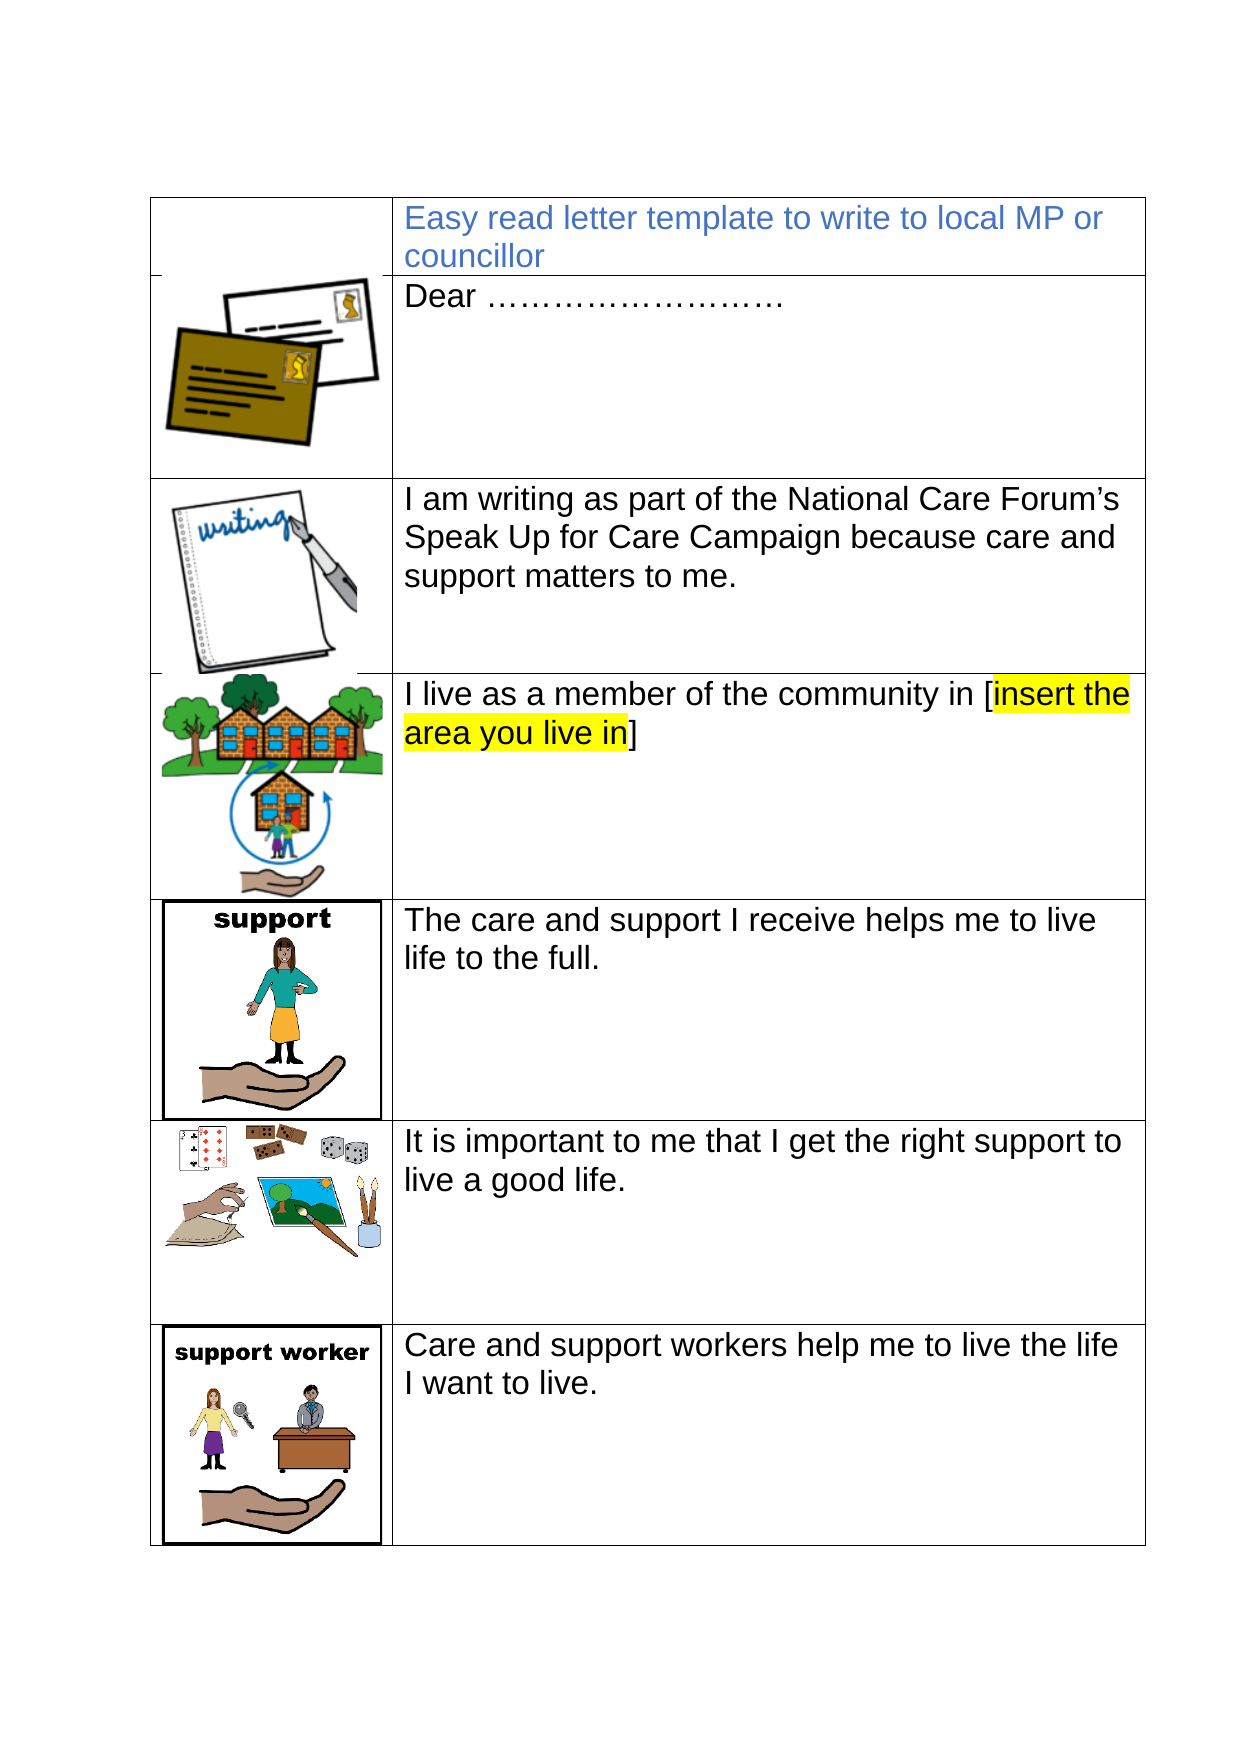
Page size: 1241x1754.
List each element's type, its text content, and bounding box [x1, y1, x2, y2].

table_cell It is important to me that I get the right support to live a good life. [393, 1121, 1145, 1324]
table_cell [383, 900, 392, 1120]
picture [161, 1324, 383, 1545]
table_header Easy read letter template to write to local MP or councillor [393, 198, 1145, 275]
table_cell [358, 479, 392, 673]
table_cell [383, 674, 392, 899]
table_cell I am writing as part of the National Care Forum’s Speak Up for Care Campaign because care and support matters to me. [393, 479, 1145, 673]
table_cell [383, 1325, 392, 1545]
table_cell [151, 479, 161, 673]
table_cell The care and support I receive helps me to live life to the full. [393, 900, 1145, 1120]
picture [161, 900, 383, 1259]
table_cell [151, 900, 161, 1120]
table_cell [151, 674, 161, 899]
table_cell [151, 1121, 392, 1324]
picture [161, 275, 383, 450]
picture [161, 479, 383, 899]
table_cell Care and support workers help me to live the life I want to live. [393, 1325, 1145, 1545]
table_cell [151, 276, 392, 478]
table_cell I live as a member of the community in [insert the area you live in] [393, 674, 1145, 899]
table_header [151, 198, 392, 275]
table_cell Dear ……………………… [393, 276, 1145, 478]
table_cell [151, 1325, 161, 1545]
